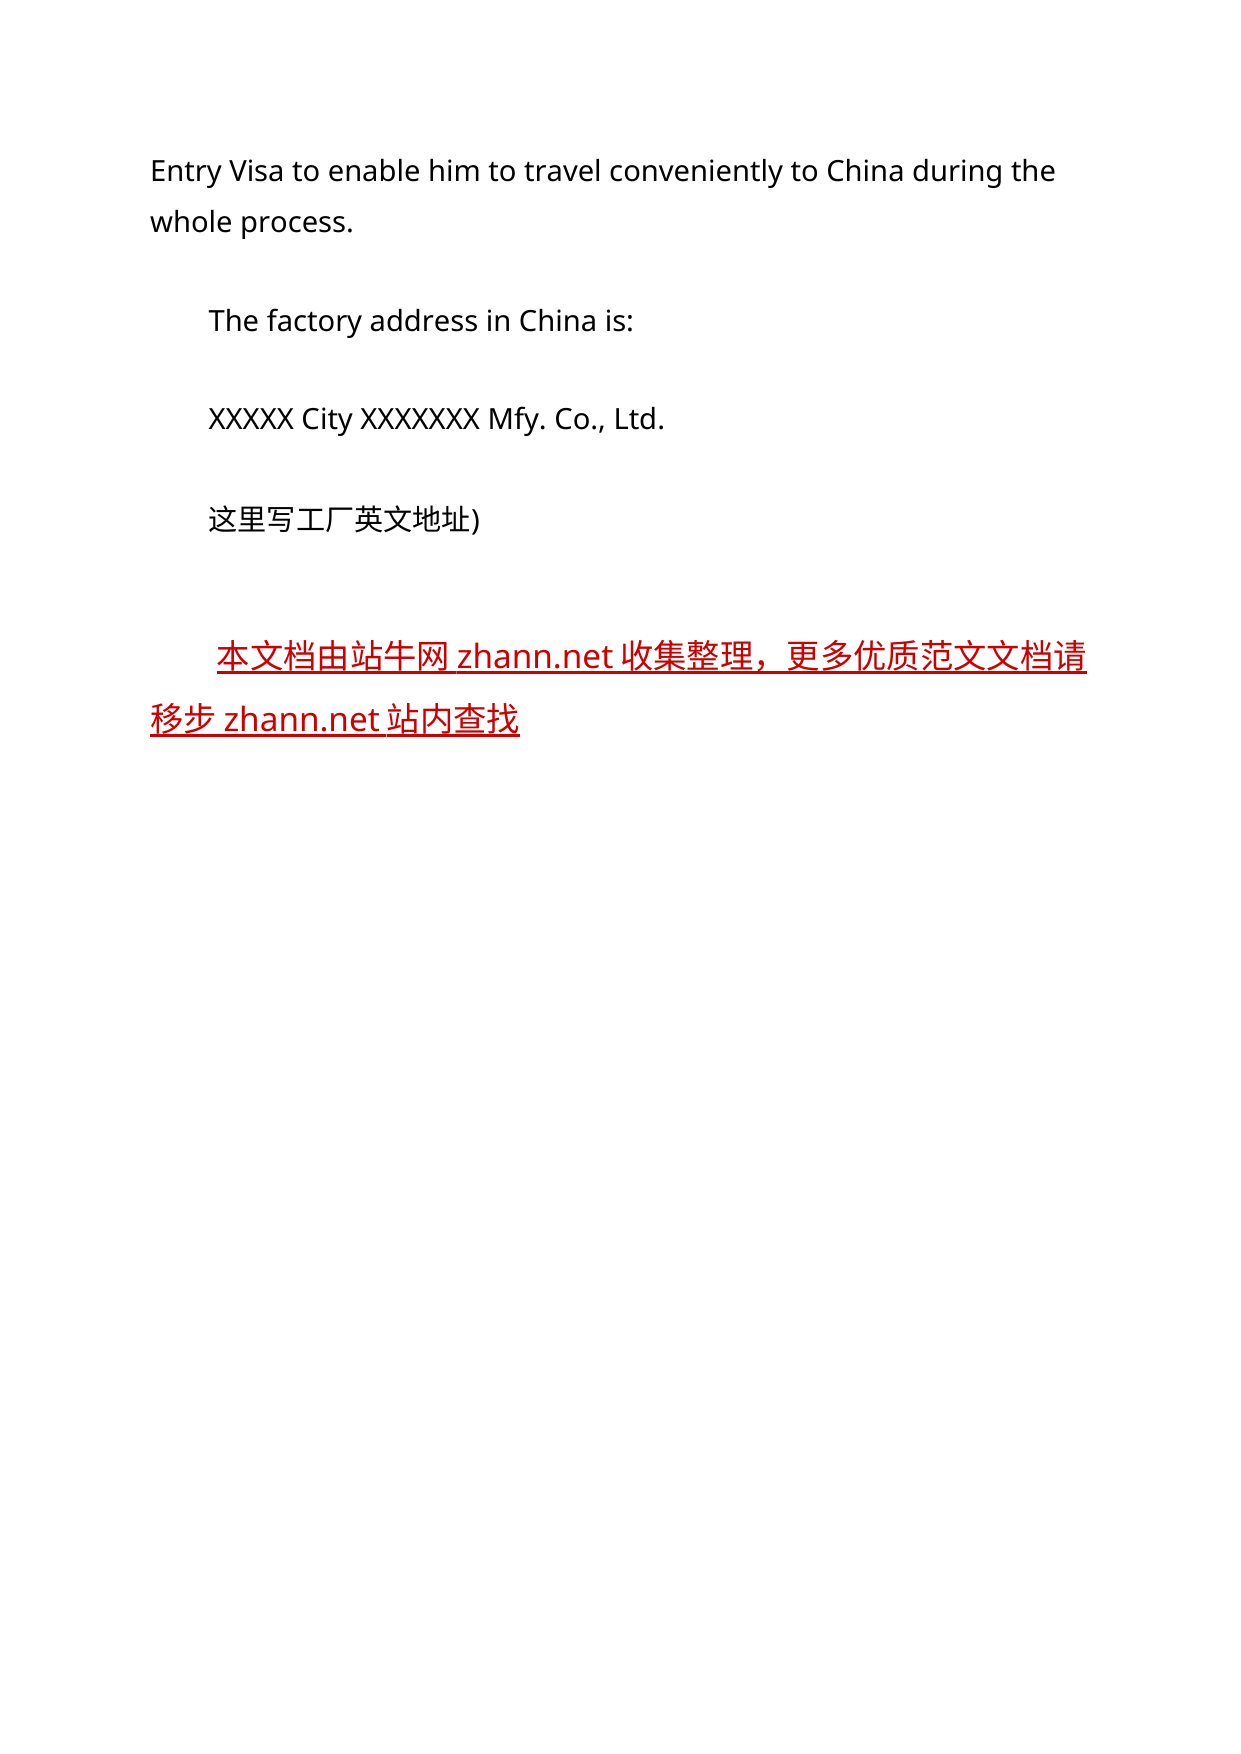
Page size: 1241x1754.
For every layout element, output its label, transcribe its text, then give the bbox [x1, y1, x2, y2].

text XXXXX City XXXXXXX Mfy. Co., Ltd. [150, 398, 1090, 438]
text The factory address in China is: [150, 300, 1090, 340]
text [150, 150, 1090, 241]
text 这里写工厂英文地址) [150, 497, 1090, 539]
text 本文档由站牛网zhann.net收集整理，更多优质范文文档请移步zhann.net站内查找 [150, 630, 1090, 741]
